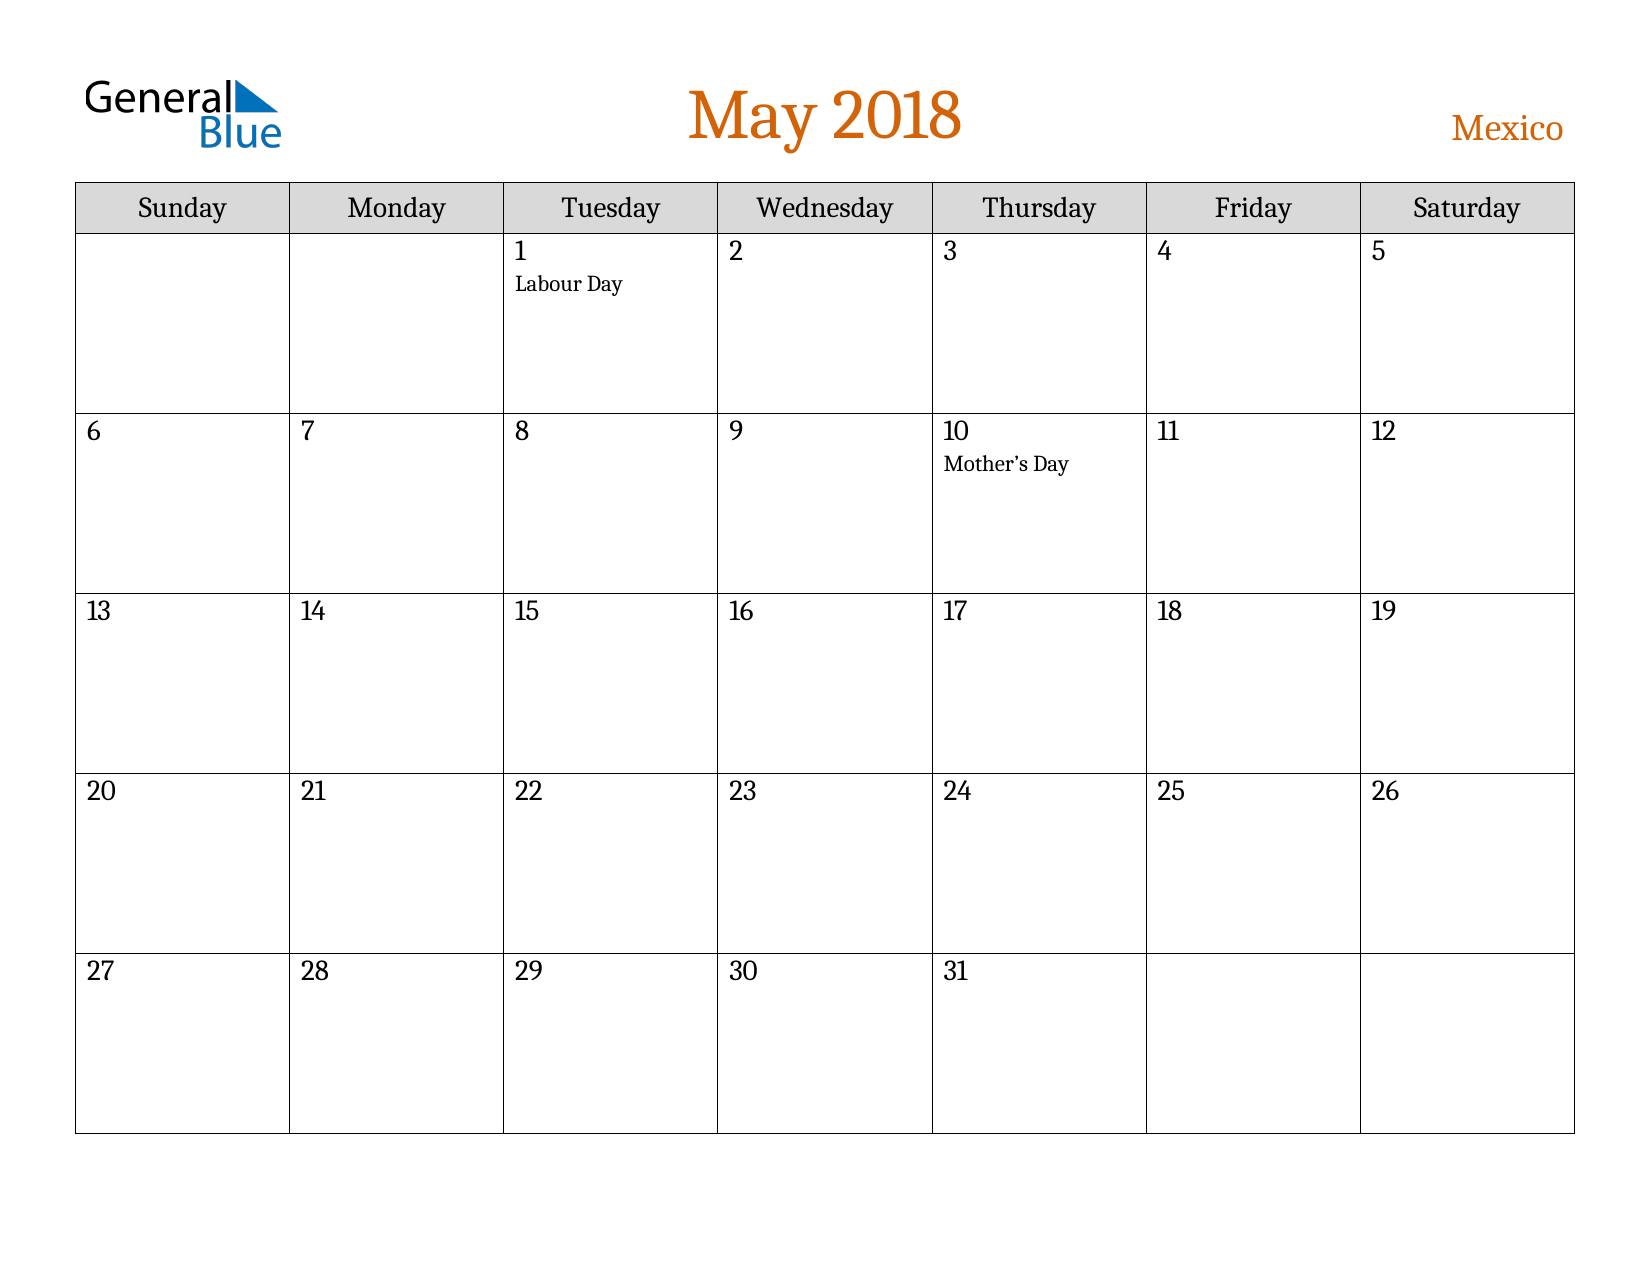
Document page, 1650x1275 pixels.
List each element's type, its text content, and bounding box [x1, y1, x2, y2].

table_cell [504, 810, 717, 953]
table_cell [290, 450, 503, 593]
table_cell 16 [718, 594, 932, 630]
table_cell [1361, 450, 1574, 593]
table_cell 30 [718, 954, 932, 990]
table_cell [1361, 630, 1574, 773]
table_header Mexico [1146, 75, 1574, 182]
table_cell Friday [1147, 183, 1360, 233]
table_cell 17 [933, 594, 1146, 630]
table_cell Monday [290, 183, 503, 233]
table_cell Saturday [1361, 183, 1574, 233]
table_cell 12 [1361, 414, 1574, 450]
table_cell [1361, 990, 1574, 1133]
table_cell 28 [290, 954, 503, 990]
table_cell [290, 630, 503, 773]
table_cell [1147, 630, 1360, 773]
table_cell 8 [504, 414, 717, 450]
table_cell 10 [933, 414, 1146, 450]
table_cell 15 [504, 594, 717, 630]
table_cell Wednesday [718, 183, 932, 233]
table_cell 18 [1147, 594, 1360, 630]
table_cell [1147, 450, 1360, 593]
picture [86, 80, 281, 148]
table_header [76, 75, 503, 182]
table_cell 24 [933, 774, 1146, 810]
table_cell 21 [290, 774, 503, 810]
table_cell [76, 630, 289, 773]
table_cell [76, 270, 289, 413]
table_cell 19 [1361, 594, 1574, 630]
table_cell [1361, 270, 1574, 413]
table_cell [290, 270, 503, 413]
table_cell 29 [504, 954, 717, 990]
table_cell 23 [718, 774, 932, 810]
table_cell 22 [504, 774, 717, 810]
table_cell [933, 270, 1146, 413]
table_cell [76, 450, 289, 593]
table_cell Labour Day [504, 270, 717, 413]
table_cell Sunday [76, 183, 289, 233]
table_cell Tuesday [504, 183, 717, 233]
table_cell [504, 630, 717, 773]
table_cell [718, 630, 932, 773]
table_cell [76, 990, 289, 1133]
table_cell [290, 234, 503, 270]
table_cell 5 [1361, 234, 1574, 270]
table_cell 14 [290, 594, 503, 630]
table_cell 7 [290, 414, 503, 450]
table_cell 26 [1361, 774, 1574, 810]
table_cell [718, 990, 932, 1133]
table_cell 9 [718, 414, 932, 450]
table_cell 20 [76, 774, 289, 810]
table_cell 2 [718, 234, 932, 270]
table_cell 27 [76, 954, 289, 990]
table_cell [1147, 990, 1360, 1133]
table_cell 11 [1147, 414, 1360, 450]
table_cell [504, 990, 717, 1133]
table_cell [718, 270, 932, 413]
table_cell 25 [1147, 774, 1360, 810]
table_cell 13 [76, 594, 289, 630]
table_cell [718, 810, 932, 953]
table_cell [290, 810, 503, 953]
table_cell [76, 234, 289, 270]
table_cell [1147, 954, 1360, 990]
table_cell [933, 810, 1146, 953]
table_cell [1147, 270, 1360, 413]
table_cell 3 [933, 234, 1146, 270]
table_cell 4 [1147, 234, 1360, 270]
table_cell Thursday [933, 183, 1146, 233]
table_cell Mother’s Day [933, 450, 1146, 593]
table_cell [1361, 954, 1574, 990]
table_cell [933, 630, 1146, 773]
table_cell [290, 990, 503, 1133]
table_cell [1361, 810, 1574, 953]
table_header May 2018 [504, 75, 1146, 182]
table_cell 1 [504, 234, 717, 270]
table_cell [76, 810, 289, 953]
table_cell 31 [933, 954, 1146, 990]
table_cell [933, 990, 1146, 1133]
table_cell [718, 450, 932, 593]
table_cell [504, 450, 717, 593]
table_cell [1147, 810, 1360, 953]
table_cell 6 [76, 414, 289, 450]
